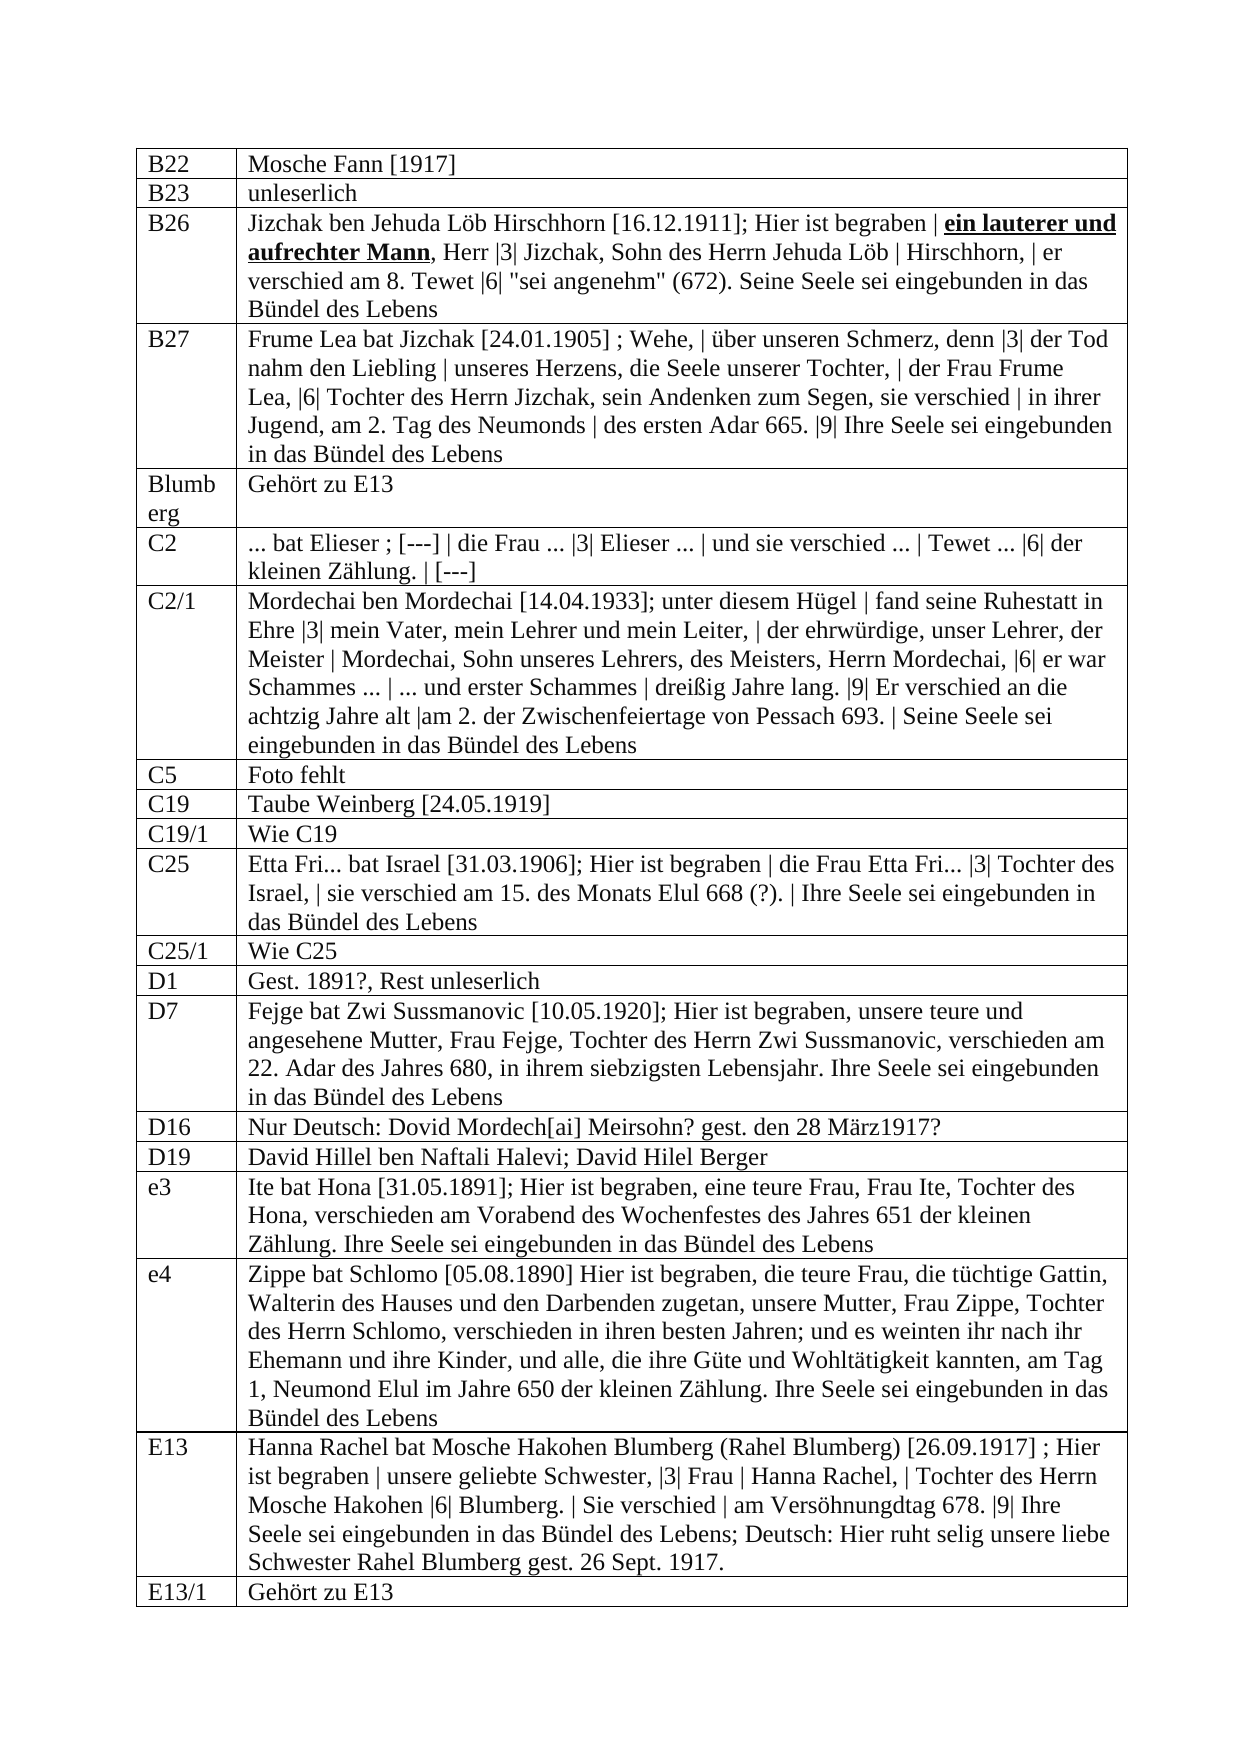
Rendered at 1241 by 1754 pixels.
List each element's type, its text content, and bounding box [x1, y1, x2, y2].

table_cell C25/1 [137, 936, 236, 965]
table_cell e3 [137, 1172, 236, 1258]
table_cell Blumberg [137, 469, 236, 527]
table_cell E13/1 [137, 1577, 236, 1606]
table_cell Jizchak ben Jehuda Löb Hirschhorn [16.12.1911]; Hier ist begraben | ein lauterer und aufrechter Mann, Herr |3| Jizchak, Sohn des Herrn Jehuda Löb | Hirschhorn, | er verschied am 8. Tewet |6| "sei angenehm" (672). Seine Seele sei eingebunden in das Bündel des Lebens [237, 208, 1127, 323]
table_cell ... bat Elieser ; [---] | die Frau ... |3| Elieser ... | und sie verschied ... | Tewet ... |6| der kleinen Zählung. | [---] [237, 528, 1127, 585]
table_cell unleserlich [237, 179, 1127, 207]
table_cell Etta Fri... bat Israel [31.03.1906]; Hier ist begraben | die Frau Etta Fri... |3| Tochter des Israel, | sie verschied am 15. des Monats Elul 668 (?). | Ihre Seele sei eingebunden in das Bündel des Lebens [237, 849, 1127, 935]
table_cell Zippe bat Schlomo [05.08.1890] Hier ist begraben, die teure Frau, die tüchtige Gattin, Walterin des Hauses und den Darbenden zugetan, unsere Mutter, Frau Zippe, Tochter des Herrn Schlomo, verschieden in ihren besten Jahren; und es weinten ihr nach ihr Ehemann und ihre Kinder, und alle, die ihre Güte und Wohltätigkeit kannten, am Tag 1, Neumond Elul im Jahre 650 der kleinen Zählung. Ihre Seele sei eingebunden in das Bündel des Lebens [237, 1259, 1127, 1431]
table_cell D16 [137, 1112, 236, 1141]
table_cell E13 [137, 1433, 236, 1576]
table_cell C25 [137, 849, 236, 935]
table_cell C2/1 [137, 586, 236, 759]
table_cell Taube Weinberg [24.05.1919] [237, 790, 1127, 818]
table_cell C19 [137, 790, 236, 818]
table_cell Gehört zu E13 [237, 1577, 1127, 1606]
table_cell Mordechai ben Mordechai [14.04.1933]; unter diesem Hügel | fand seine Ruhestatt in Ehre |3| mein Vater, mein Lehrer und mein Leiter, | der ehrwürdige, unser Lehrer, der Meister | Mordechai, Sohn unseres Lehrers, des Meisters, Herrn Mordechai, |6| er war Schammes ... | ... und erster Schammes | dreißig Jahre lang. |9| Er verschied an die achtzig Jahre alt |am 2. der Zwischenfeiertage von Pessach 693. | Seine Seele sei eingebunden in das Bündel des Lebens [237, 586, 1127, 759]
table_cell Hanna Rachel bat Mosche Hakohen Blumberg (Rahel Blumberg) [26.09.1917] ; Hier ist begraben | unsere geliebte Schwester, |3| Frau | Hanna Rachel, | Tochter des Herrn Mosche Hakohen |6| Blumberg. | Sie verschied | am Versöhnungdtag 678. |9| Ihre Seele sei eingebunden in das Bündel des Lebens; Deutsch: Hier ruht selig unsere liebe Schwester Rahel Blumberg gest. 26 Sept. 1917. [237, 1433, 1127, 1576]
table_cell D7 [137, 996, 236, 1111]
table_cell Gest. 1891?, Rest unleserlich [237, 966, 1127, 995]
table_cell B23 [137, 179, 236, 207]
table_cell Ite bat Hona [31.05.1891]; Hier ist begraben, eine teure Frau, Frau Ite, Tochter des Hona, verschieden am Vorabend des Wochenfestes des Jahres 651 der kleinen Zählung. Ihre Seele sei eingebunden in das Bündel des Lebens [237, 1172, 1127, 1258]
table_cell B27 [137, 324, 236, 468]
table_cell C2 [137, 528, 236, 585]
table_cell Gehört zu E13 [237, 469, 1127, 527]
table_cell e4 [137, 1259, 236, 1431]
table_cell Nur Deutsch: Dovid Mordech[ai] Meirsohn? gest. den 28 März1917? [237, 1112, 1127, 1141]
table_cell Mosche Fann [1917] [237, 149, 1127, 177]
table_cell Wie C19 [237, 819, 1127, 848]
table_cell B26 [137, 208, 236, 323]
table_cell Wie C25 [237, 936, 1127, 965]
table_cell D1 [137, 966, 236, 995]
table_cell B22 [137, 149, 236, 177]
table_cell C19/1 [137, 819, 236, 848]
table_cell D19 [137, 1142, 236, 1171]
table_cell Foto fehlt [237, 760, 1127, 788]
table_cell Frume Lea bat Jizchak [24.01.1905] ; Wehe, | über unseren Schmerz, denn |3| der Tod nahm den Liebling | unseres Herzens, die Seele unserer Tochter, | der Frau Frume Lea, |6| Tochter des Herrn Jizchak, sein Andenken zum Segen, sie verschied | in ihrer Jugend, am 2. Tag des Neumonds | des ersten Adar 665. |9| Ihre Seele sei eingebunden in das Bündel des Lebens [237, 324, 1127, 468]
table_cell David Hillel ben Naftali Halevi; David Hilel Berger [237, 1142, 1127, 1171]
table_cell C5 [137, 760, 236, 788]
table_cell Fejge bat Zwi Sussmanovic [10.05.1920]; Hier ist begraben, unsere teure und angesehene Mutter, Frau Fejge, Tochter des Herrn Zwi Sussmanovic, verschieden am 22. Adar des Jahres 680, in ihrem siebzigsten Lebensjahr. Ihre Seele sei eingebunden in das Bündel des Lebens [237, 996, 1127, 1111]
